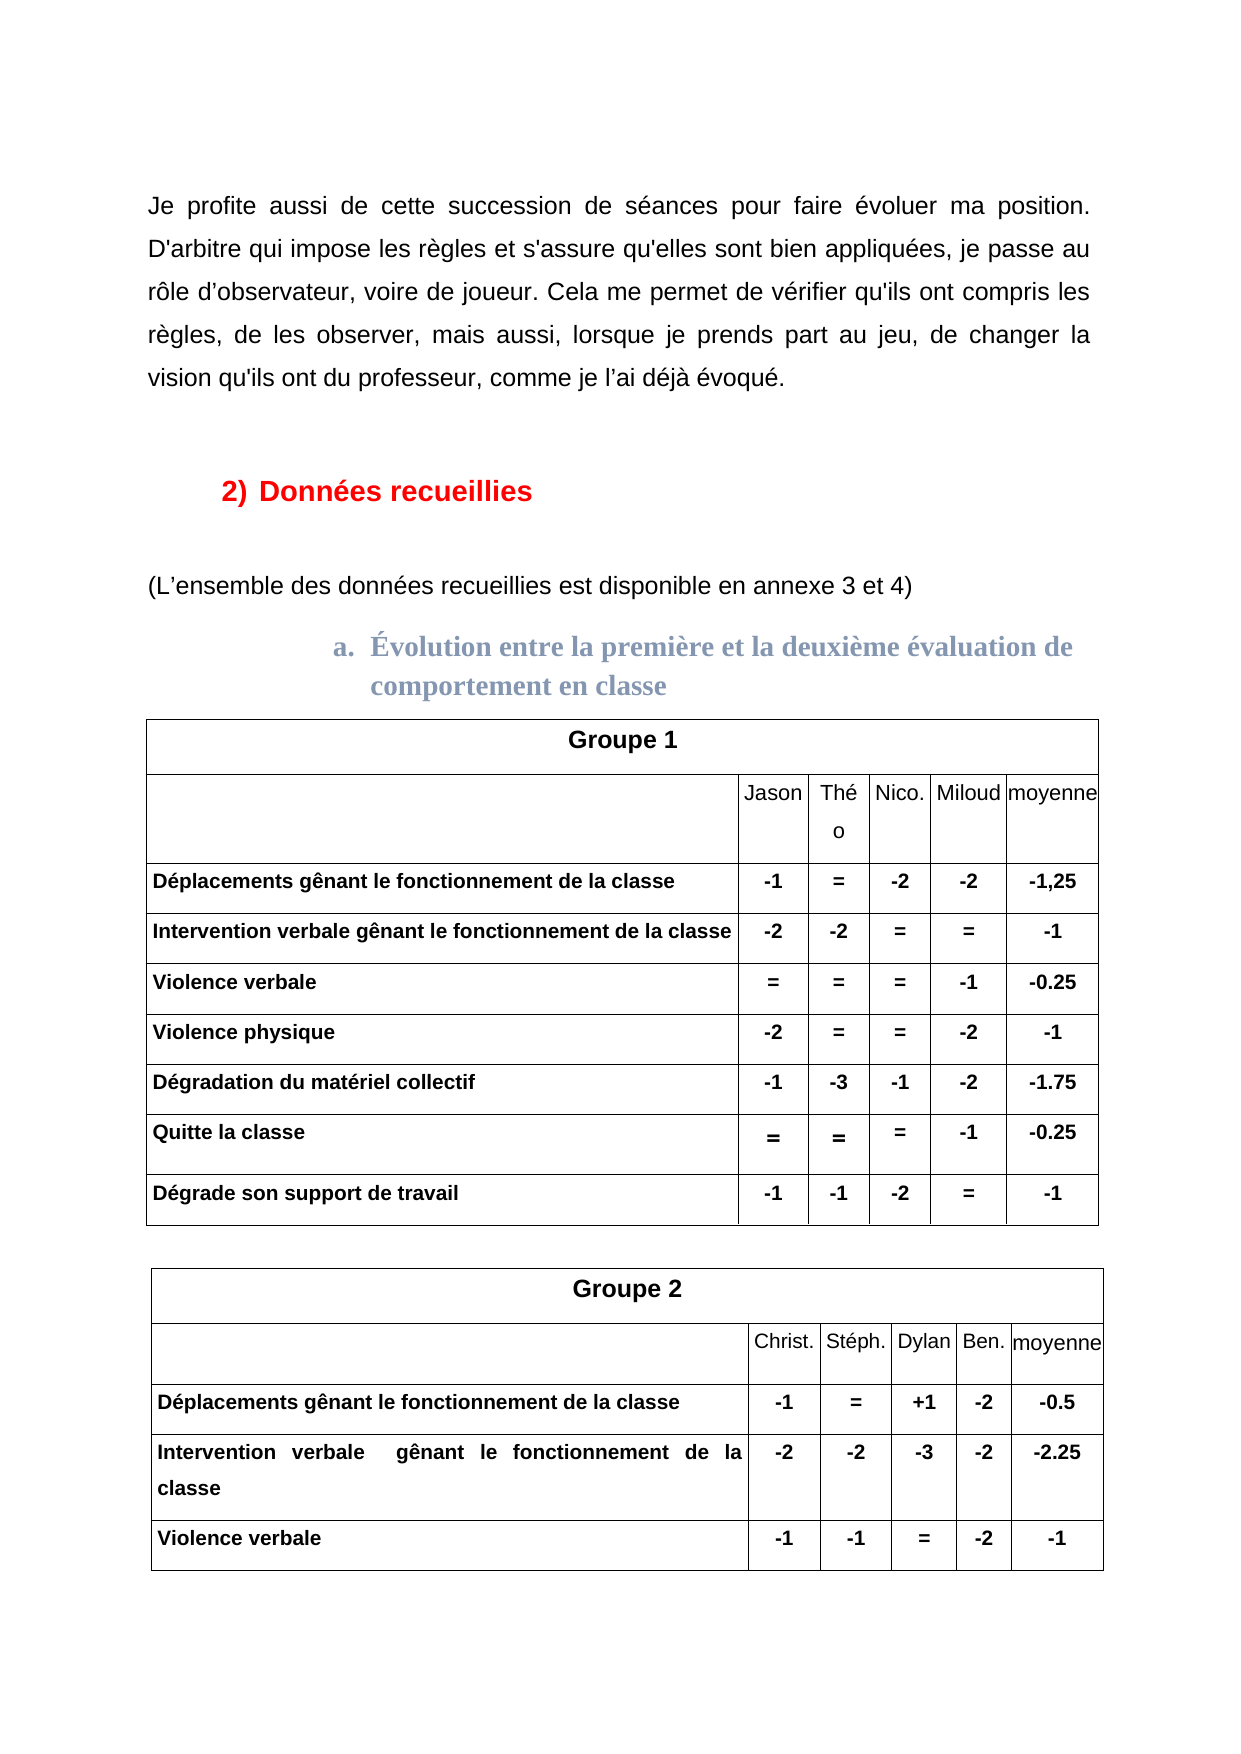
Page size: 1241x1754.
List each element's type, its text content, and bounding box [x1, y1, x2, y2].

table_cell = [870, 1115, 930, 1174]
table_cell -1 [931, 964, 1006, 1013]
table_cell Miloud [931, 775, 1006, 863]
table_cell Intervention verbale gênant le fonctionnement de la classe [152, 1435, 748, 1520]
table_cell -1 [749, 1521, 820, 1570]
subtitle Évolution entre la première et la deuxième évaluation de comportement en classe [333, 629, 1093, 701]
table_cell Nico. [870, 775, 930, 863]
table_cell Quitte la classe [147, 1115, 738, 1174]
table_cell -1 [821, 1521, 891, 1570]
table_cell = [809, 1115, 869, 1174]
table_cell Jason [739, 775, 808, 863]
table_cell Christ. [749, 1324, 820, 1383]
table_cell -0.5 [1012, 1385, 1103, 1434]
table_cell -2 [957, 1521, 1011, 1570]
table_cell = [870, 964, 930, 1013]
table_cell -2 [870, 1175, 930, 1224]
table_cell = [931, 914, 1006, 963]
table_cell -0.25 [1007, 964, 1098, 1013]
table_cell = [809, 1015, 869, 1064]
table_cell -3 [892, 1435, 956, 1520]
table_cell = [870, 914, 930, 963]
table_cell = [821, 1385, 891, 1434]
text Je profite aussi de cette succession de séances pour faire évoluer ma position. D'arbitre qui impose les règles et s'assure qu'elles sont bien appliquées, je passe au rôle d’observateur, voire de joueur. Cela me permet de vérifier qu'ils ont compris les règles, de les observer, mais aussi, lorsque je prends part au jeu, de changer la vision qu'ils ont du professeur, comme je l’ai déjà évoqué. [148, 191, 1093, 392]
table_cell -1 [931, 1115, 1006, 1174]
table_cell = [809, 864, 869, 913]
table_cell -1 [1007, 914, 1098, 963]
table_cell -2.25 [1012, 1435, 1103, 1520]
text (L’ensemble des données recueillies est disponible en annexe 3 et 4) [148, 571, 1093, 600]
table_cell -1,25 [1007, 864, 1098, 913]
table_cell = [892, 1521, 956, 1570]
table_cell moyenne [1012, 1324, 1103, 1383]
table_cell -1 [1007, 1015, 1098, 1064]
table_cell -0.25 [1007, 1115, 1098, 1174]
table_cell +1 [892, 1385, 956, 1434]
table_cell = [739, 964, 808, 1013]
table_cell -2 [931, 1015, 1006, 1064]
table_cell -1 [1012, 1521, 1103, 1570]
table_cell -1 [809, 1175, 869, 1224]
subtitle Données recueillies [221, 474, 1093, 508]
table_cell -2 [957, 1435, 1011, 1520]
table_cell -2 [931, 1065, 1006, 1114]
table_cell -2 [749, 1435, 820, 1520]
table_cell Violence verbale [147, 964, 738, 1013]
table_cell Dégrade son support de travail [147, 1175, 738, 1224]
table_header Groupe 1 [147, 720, 1098, 774]
table_cell = [931, 1175, 1006, 1224]
table_cell -1 [870, 1065, 930, 1114]
table_cell moyenne [1007, 775, 1098, 863]
table_cell -1.75 [1007, 1065, 1098, 1114]
table_cell [147, 775, 738, 863]
table_cell Stéph. [821, 1324, 891, 1383]
table_cell -2 [931, 864, 1006, 913]
table_cell -2 [870, 864, 930, 913]
table_cell -1 [749, 1385, 820, 1434]
table_cell Intervention verbale gênant le fonctionnement de la classe [147, 914, 738, 963]
table_cell -3 [809, 1065, 869, 1114]
table_cell = [870, 1015, 930, 1064]
table_cell -2 [809, 914, 869, 963]
table_cell -1 [739, 864, 808, 913]
table_cell Déplacements gênant le fonctionnement de la classe [152, 1385, 748, 1434]
table_cell Violence verbale [152, 1521, 748, 1570]
table_cell Dylan [892, 1324, 956, 1383]
table_cell [152, 1324, 748, 1383]
table_cell Théo [809, 775, 869, 863]
table_cell -2 [739, 1015, 808, 1064]
table_cell = [739, 1115, 808, 1174]
table_cell = [809, 964, 869, 1013]
table_header Groupe 2 [152, 1269, 1103, 1323]
table_cell Violence physique [147, 1015, 738, 1064]
table_cell -2 [739, 914, 808, 963]
table_cell -2 [821, 1435, 891, 1520]
table_cell -1 [739, 1175, 808, 1224]
table_cell Dégradation du matériel collectif [147, 1065, 738, 1114]
table_cell -2 [957, 1385, 1011, 1434]
table_cell -1 [1007, 1175, 1098, 1224]
table_cell -1 [739, 1065, 808, 1114]
table_cell Déplacements gênant le fonctionnement de la classe [147, 864, 738, 913]
table_cell Ben. [957, 1324, 1011, 1383]
